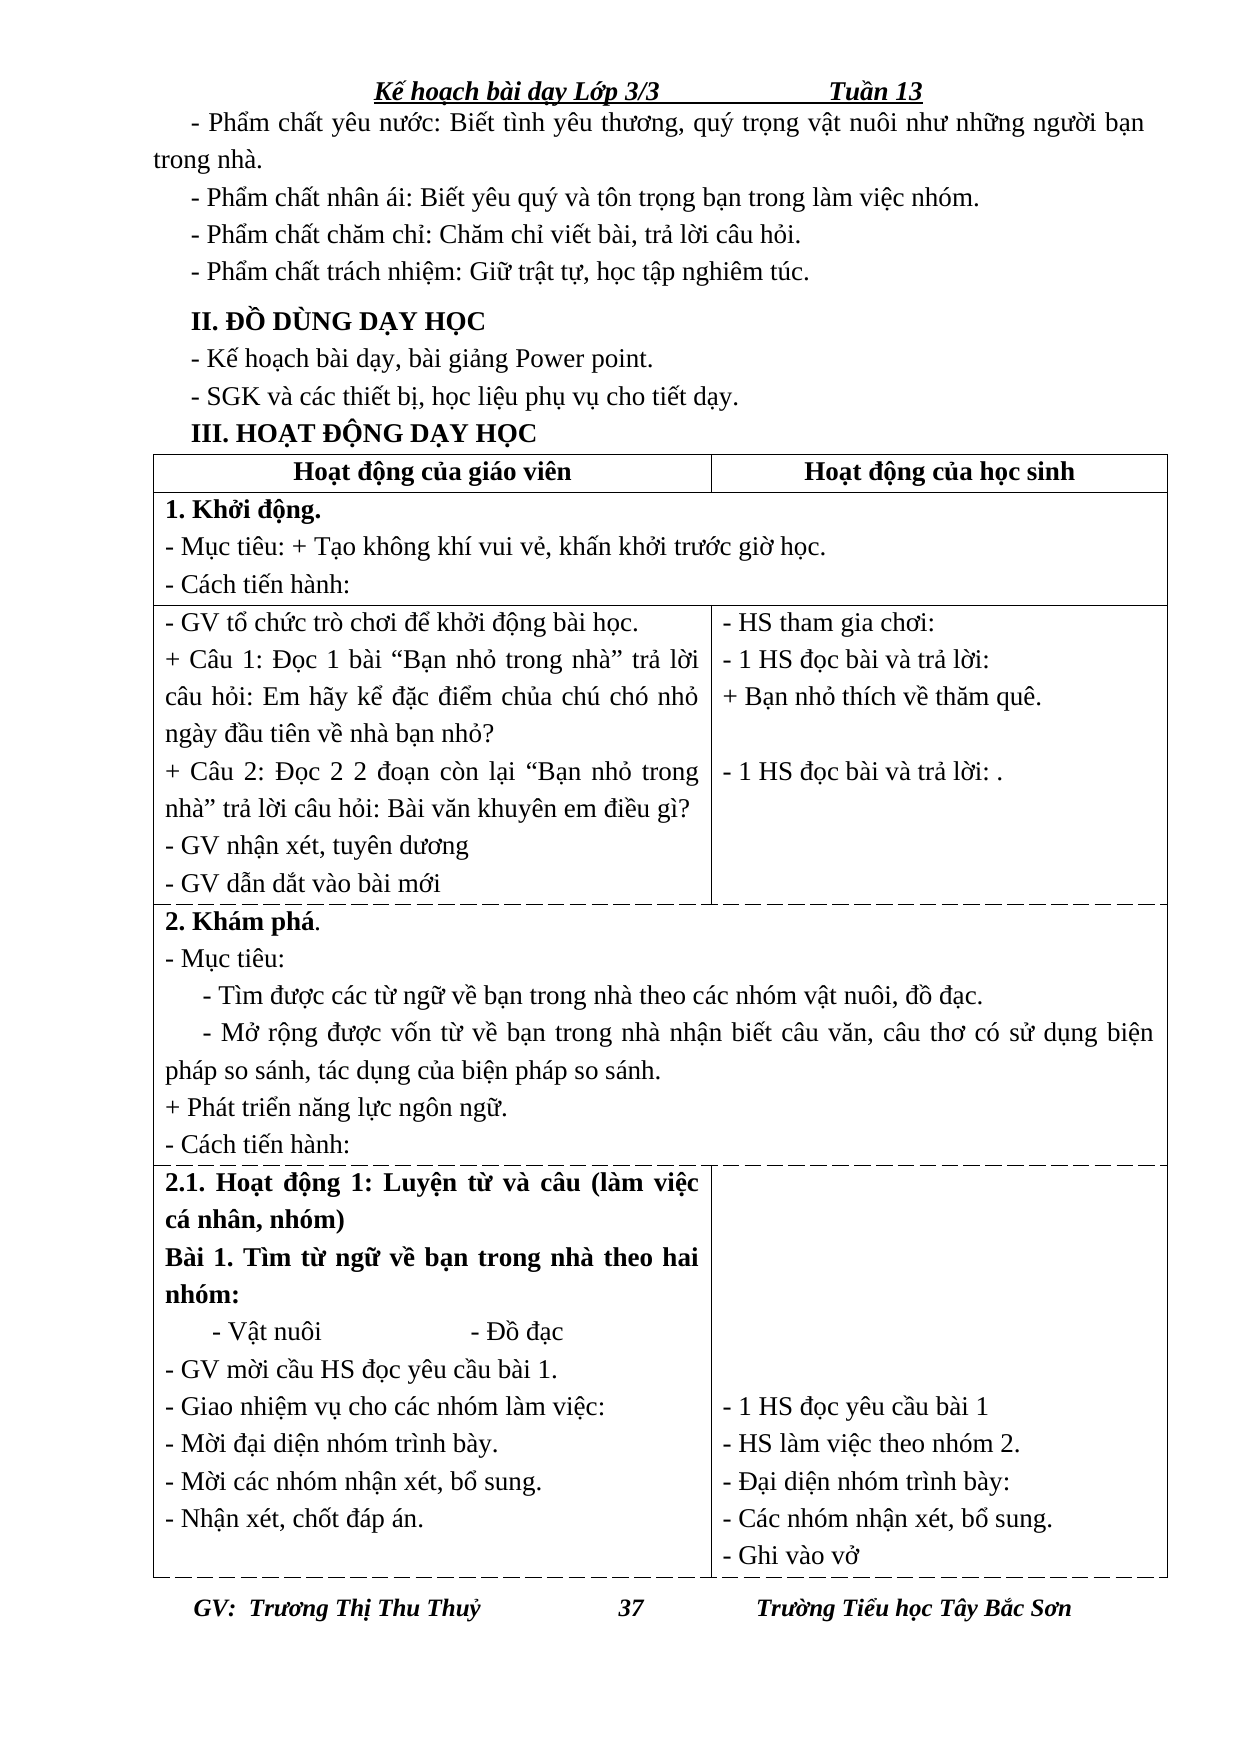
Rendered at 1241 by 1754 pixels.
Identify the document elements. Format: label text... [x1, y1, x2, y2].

table_header Hoạt động của học sinh [712, 455, 1167, 492]
table_cell 2. Khám phá. - Mục tiêu: - Tìm được các từ ngữ về bạn trong nhà theo các nhóm vật nuôi, đồ đạc. - Mở rộng được vốn từ về bạn trong nhà nhận biết câu văn, câu thơ có sử dụng biện pháp so sánh, tác dụng của biện pháp so sánh. + Phát triển năng lực ngôn ngữ. - Cách tiến hành: [154, 904, 1167, 1165]
table_header Hoạt động của giáo viên [154, 455, 711, 492]
text - Kế hoạch bài dạy, bài giảng Power point. [153, 342, 1146, 373]
text II. ĐỒ DÙNG DẠY HỌC [153, 305, 1146, 336]
table_cell 1. Khởi động. - Mục tiêu: + Tạo không khí vui vẻ, khấn khởi trước giờ học. - Cách tiến hành: [154, 493, 1167, 605]
table_cell - GV tổ chức trò chơi để khởi động bài học. + Câu 1: Đọc 1 bài “Bạn nhỏ trong nhà” trả lời câu hỏi: Em hãy kể đặc điểm chủa chú chó nhỏ ngày đầu tiên về nhà bạn nhỏ? + Câu 2: Đọc 2 2 đoạn còn lại “Bạn nhỏ trong nhà” trả lời câu hỏi: Bài văn khuyên em điều gì? - GV nhận xét, tuyên dương - GV dẫn dắt vào bài mới [154, 606, 711, 904]
text III. HOẠT ĐỘNG DẠY HỌC [153, 417, 1146, 448]
text - Phẩm chất yêu nước: Biết tình yêu thương, quý trọng vật nuôi như những người bạn trong nhà. [153, 106, 1146, 174]
text - Phẩm chất nhân ái: Biết yêu quý và tôn trọng bạn trong làm việc nhóm. [153, 181, 1146, 212]
table_cell - HS tham gia chơi: - 1 HS đọc bài và trả lời: + Bạn nhỏ thích về thăm quê. - 1 HS đọc bài và trả lời: . [712, 606, 1167, 904]
text - SGK và các thiết bị, học liệu phụ vụ cho tiết dạy. [153, 380, 1146, 411]
text - Phẩm chất chăm chỉ: Chăm chỉ viết bài, trả lời câu hỏi. [153, 218, 1146, 249]
text - Phẩm chất trách nhiệm: Giữ trật tự, học tập nghiêm túc. [153, 255, 1146, 286]
